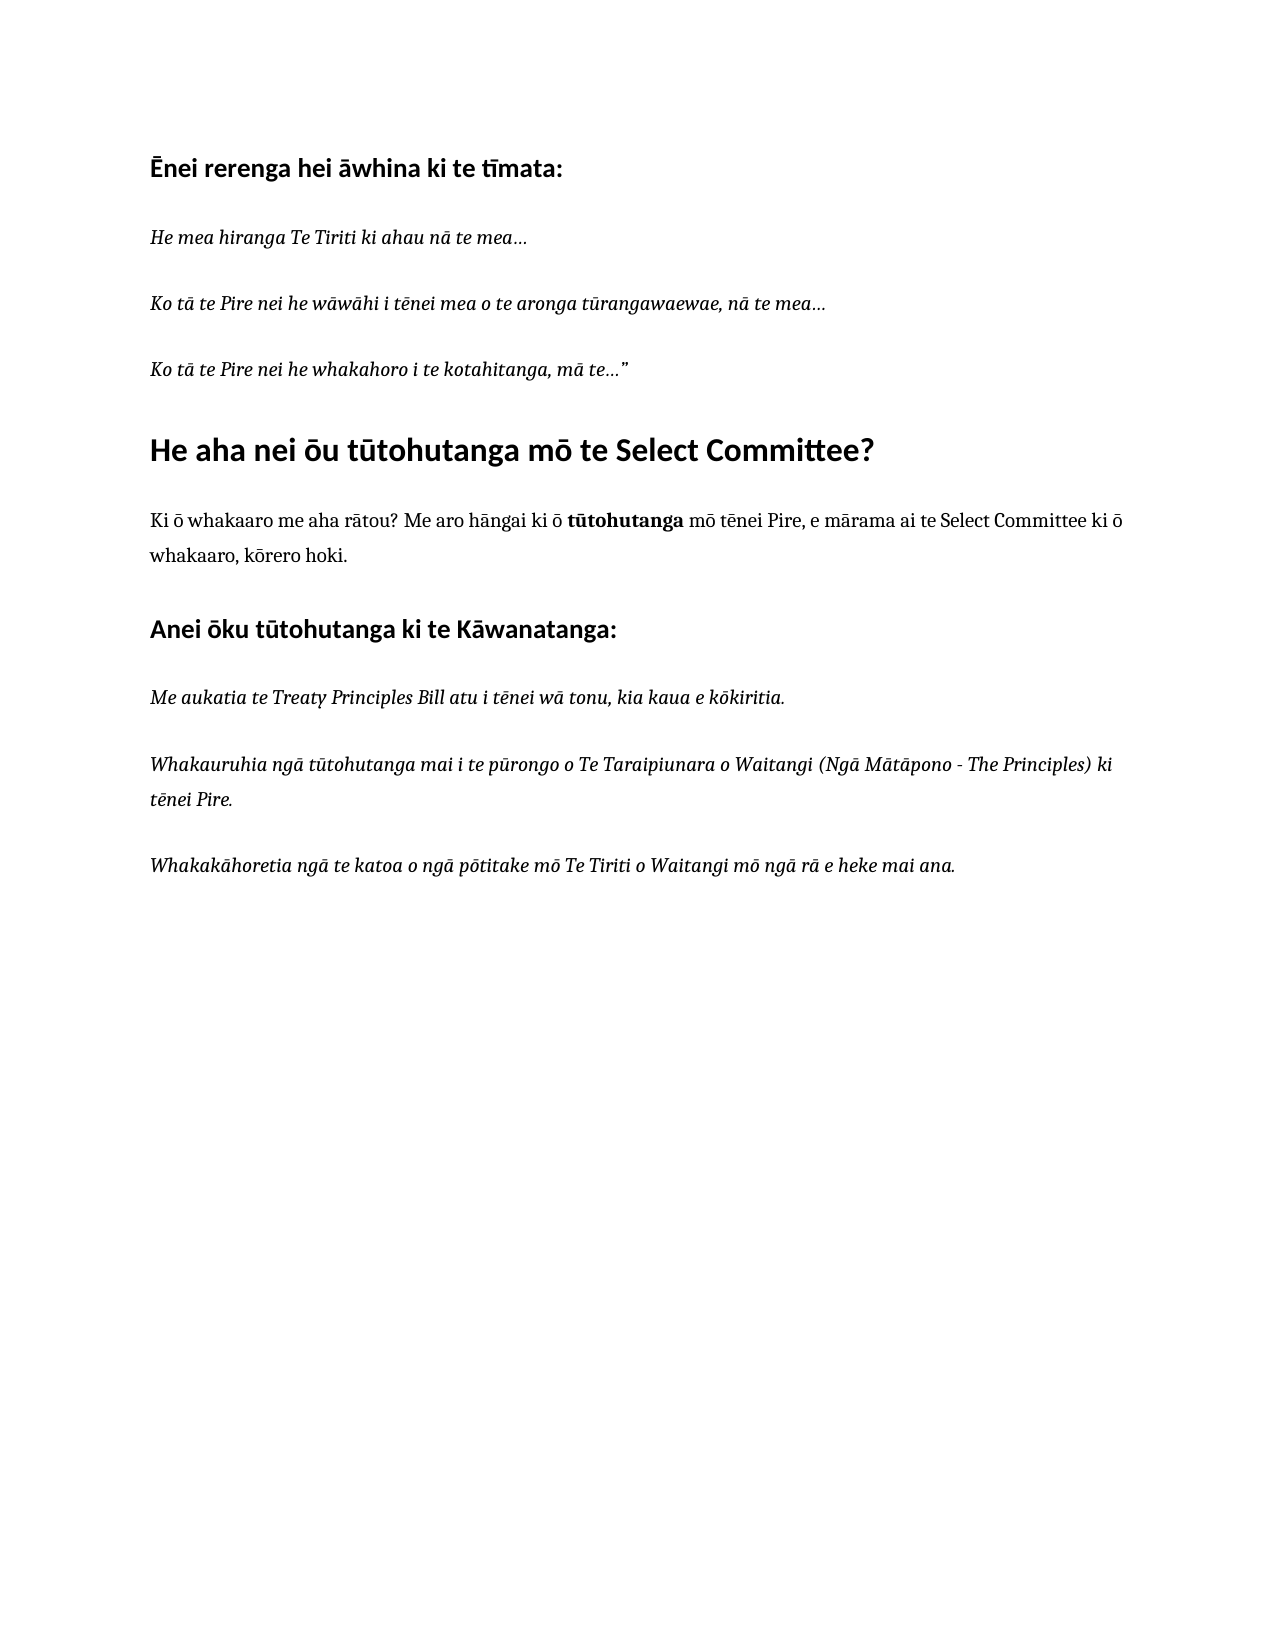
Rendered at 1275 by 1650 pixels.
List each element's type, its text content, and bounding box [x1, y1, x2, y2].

subtitle Ēnei rerenga hei āwhina ki te tīmata: [150, 150, 1125, 185]
text Ko tā te Pire nei he whakahoro i te kotahitanga, mā te…” [150, 349, 1125, 384]
text Ko tā te Pire nei he wāwāhi i tēnei mea o te aronga tūrangawaewae, nā te mea… [150, 282, 1125, 317]
subtitle He aha nei ōu tūtohutanga mō te Select Committee? [150, 434, 1125, 469]
text He mea hiranga Te Tiriti ki ahau nā te mea… [150, 216, 1125, 251]
subtitle Anei ōku tūtohutanga ki te Kāwanatanga: [150, 611, 1125, 646]
text Ki ō whakaaro me aha rātou? Me aro hāngai ki ō tūtohutanga mō tēnei Pire, e mārama ai te Select Committee ki ō whakaaro, kōrero hoki. [150, 500, 1125, 570]
